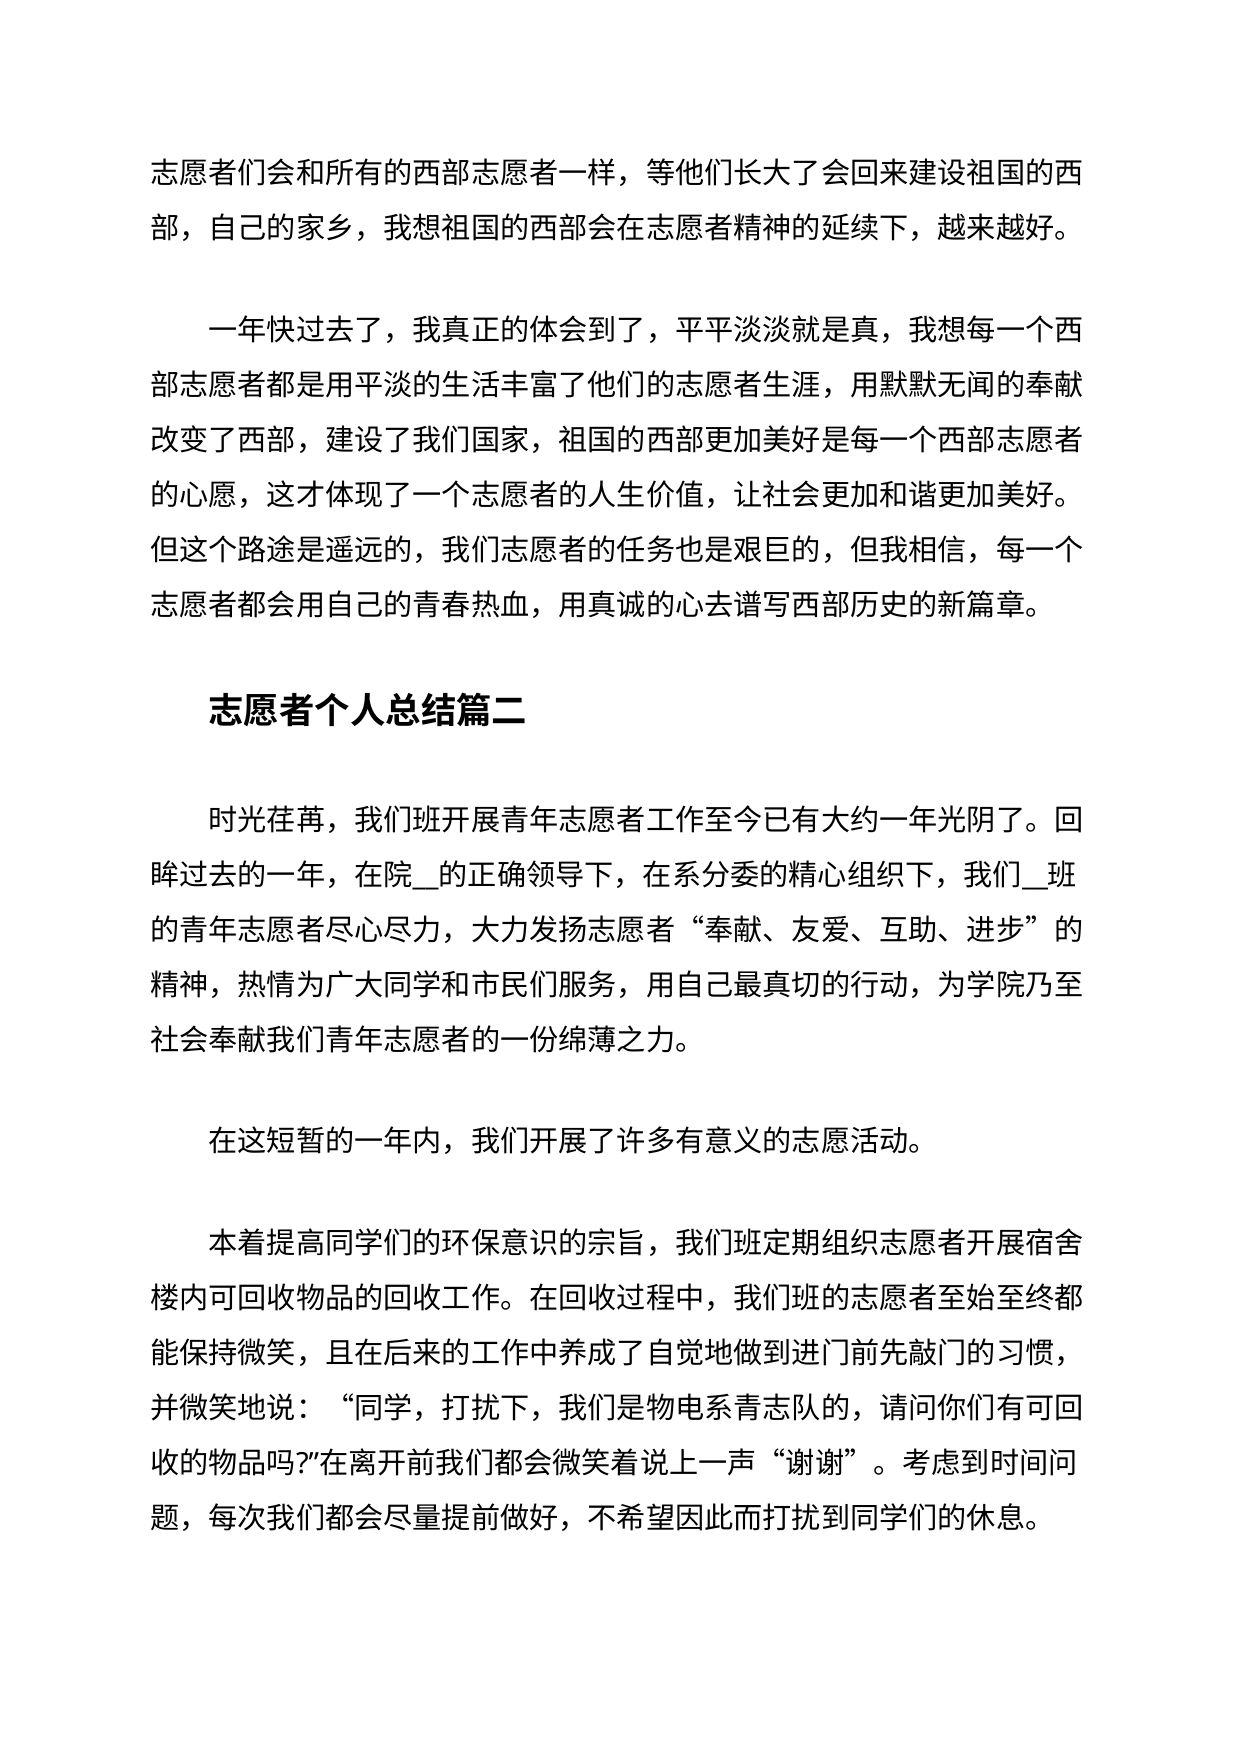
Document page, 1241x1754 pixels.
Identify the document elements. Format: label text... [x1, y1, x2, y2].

text 志愿者个人总结篇二 [150, 683, 1090, 734]
text 在这短暂的一年内，我们开展了许多有意义的志愿活动。 [150, 1118, 1090, 1160]
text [150, 150, 1090, 247]
text 本着提高同学们的环保意识的宗旨，我们班定期组织志愿者开展宿舍楼内可回收物品的回收工作。在回收过程中，我们班的志愿者至始至终都能保持微笑，且在后来的工作中养成了自觉地做到进门前先敲门的习惯，并微笑地说：“同学，打扰下，我们是物电系青志队的，请问你们有可回收的物品吗?”在离开前我们都会微笑着说上一声“谢谢”。考虑到时间问题，每次我们都会尽量提前做好，不希望因此而打扰到同学们的休息。 [150, 1219, 1090, 1536]
text 时光荏苒，我们班开展青年志愿者工作至今已有大约一年光阴了。回眸过去的一年，在院__的正确领导下，在系分委的精心组织下，我们__班的青年志愿者尽心尽力，大力发扬志愿者“奉献、友爱、互助、进步”的精神，热情为广大同学和市民们服务，用自己最真切的行动，为学院乃至社会奉献我们青年志愿者的一份绵薄之力。 [150, 796, 1090, 1058]
text 一年快过去了，我真正的体会到了，平平淡淡就是真，我想每一个西部志愿者都是用平淡的生活丰富了他们的志愿者生涯，用默默无闻的奉献改变了西部，建设了我们国家，祖国的西部更加美好是每一个西部志愿者的心愿，这才体现了一个志愿者的人生价值，让社会更加和谐更加美好。但这个路途是遥远的，我们志愿者的任务也是艰巨的，但我相信，每一个志愿者都会用自己的青春热血，用真诚的心去谱写西部历史的新篇章。 [150, 307, 1090, 623]
